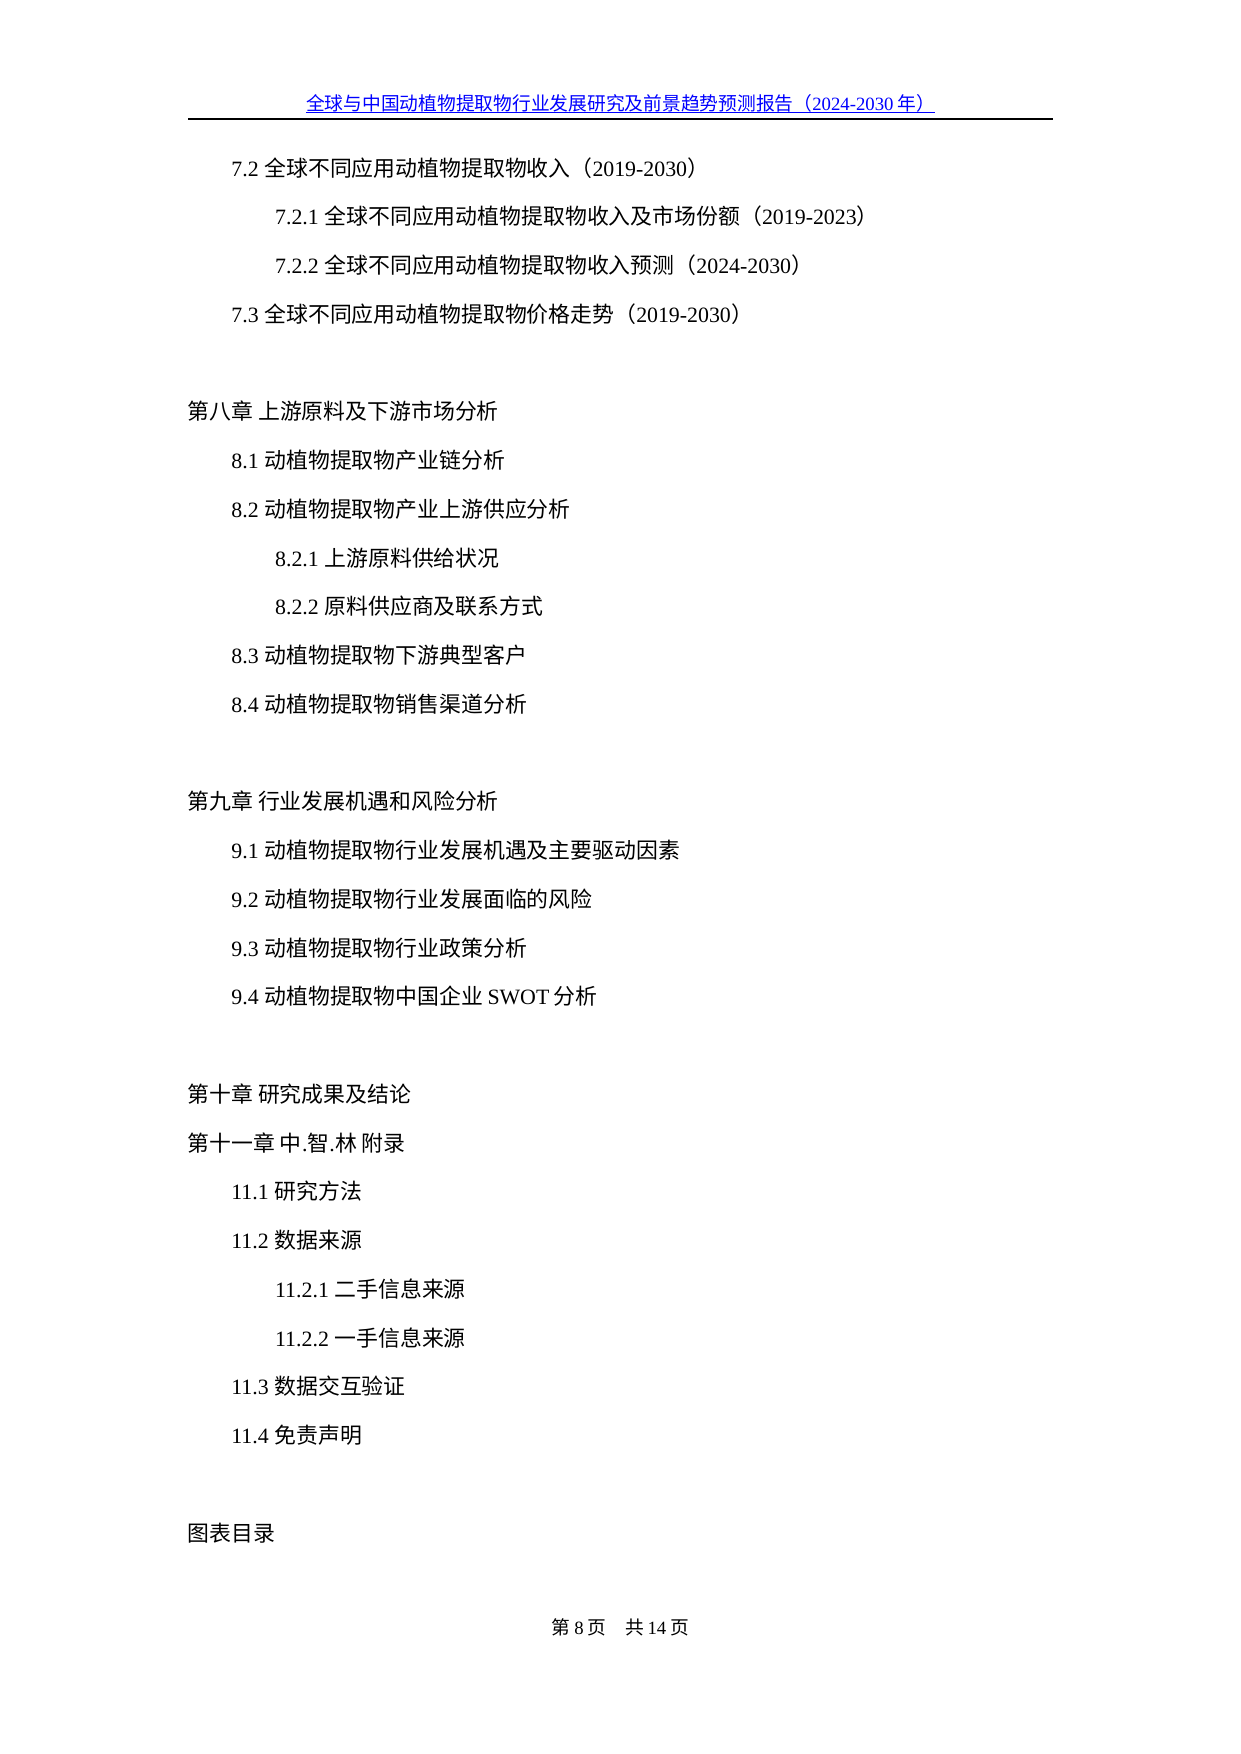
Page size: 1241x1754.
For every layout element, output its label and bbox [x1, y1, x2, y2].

text [187, 150, 1053, 1548]
